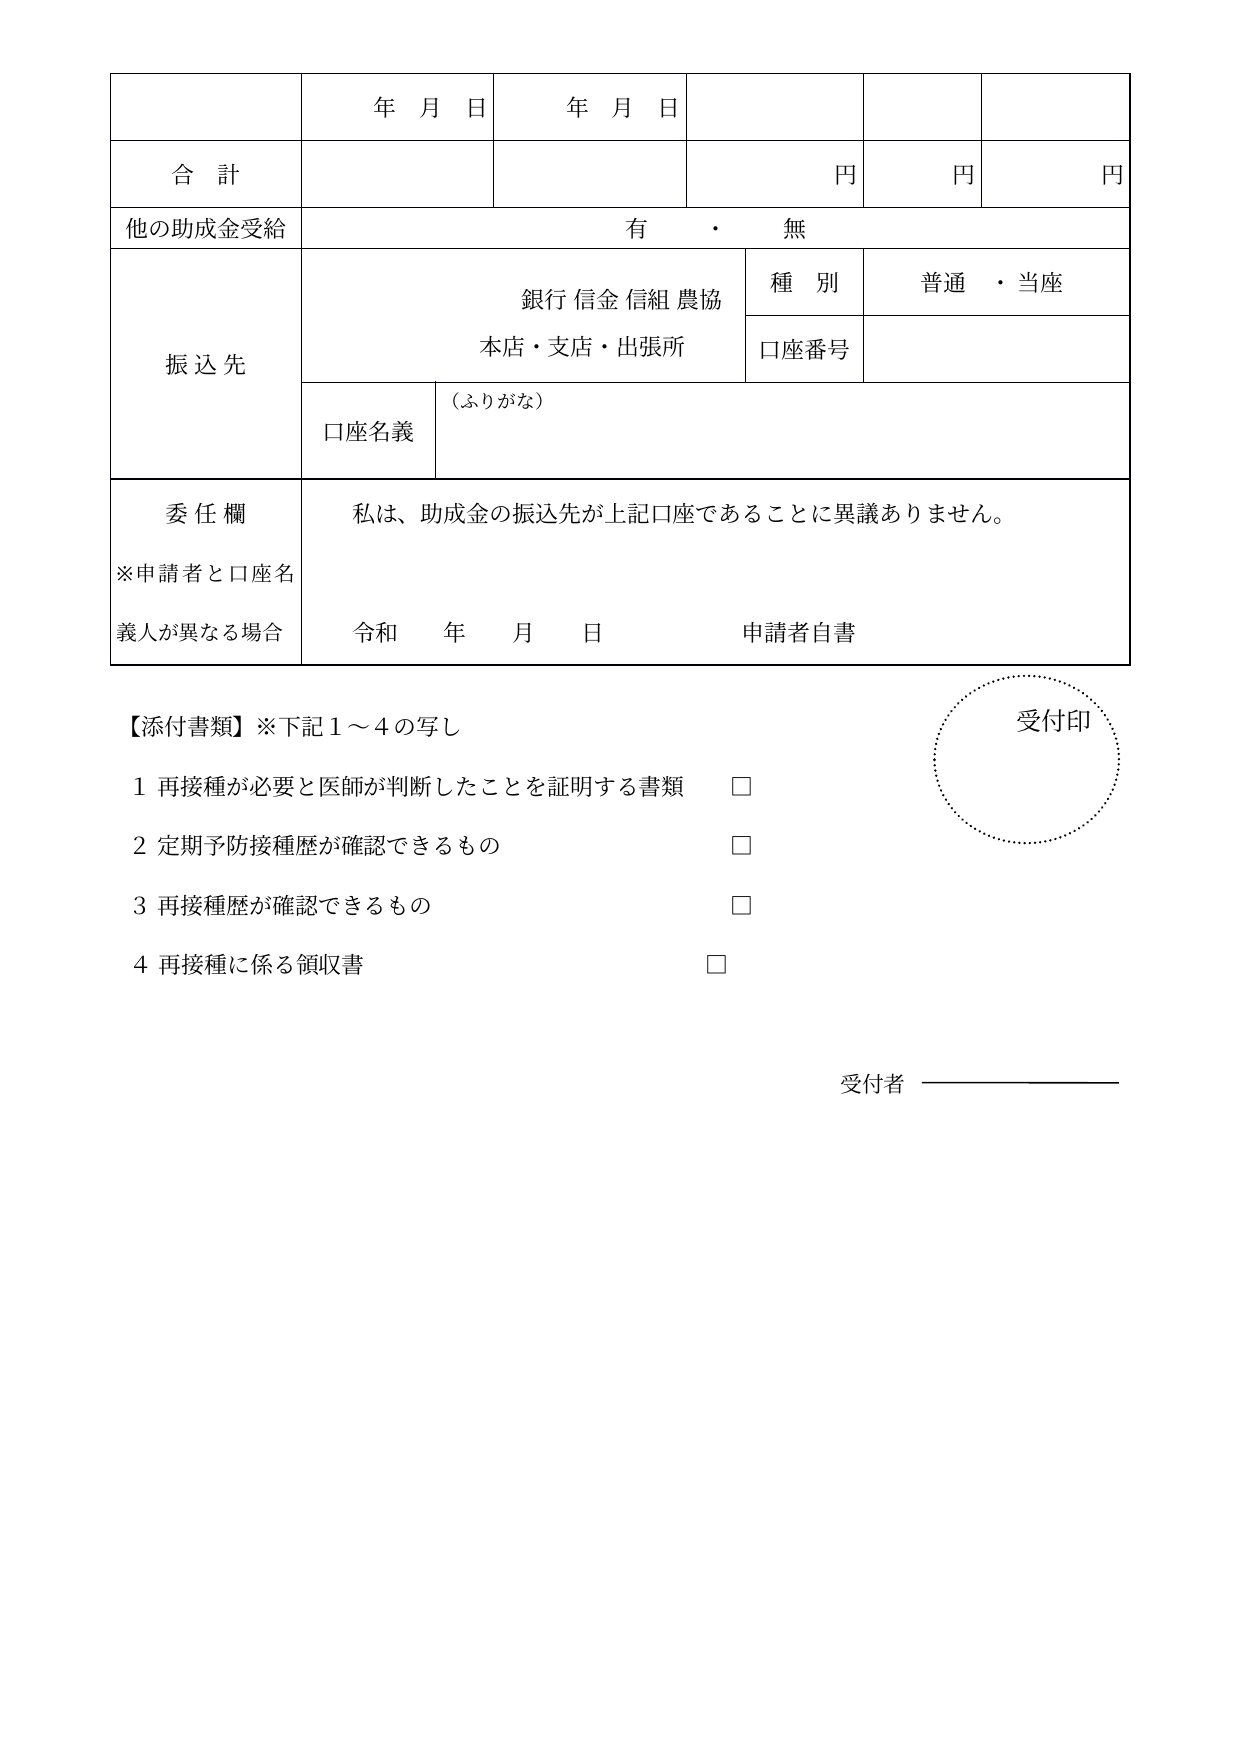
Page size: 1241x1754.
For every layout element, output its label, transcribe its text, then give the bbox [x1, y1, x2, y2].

table_cell 委 任 欄 ※申請者と口座名義人が異なる場合 [111, 480, 301, 664]
table_cell [982, 74, 1129, 139]
text 【添付書類】※下記１～４の写し [118, 696, 965, 755]
table_cell 銀行 信金 信組 農協 本店・支店・出張所 [302, 249, 745, 381]
table_cell 私は、助成金の振込先が上記口座であることに異議ありません。 令和 年 月 日 申請者自書 [302, 480, 1129, 664]
table_cell 有・無 [302, 208, 1129, 247]
text 受付者 [118, 1053, 1034, 1113]
table_cell 円 [864, 141, 981, 207]
text ３ 再接種歴が確認できるもの □ [118, 874, 1122, 934]
table_cell 口座名義 [302, 383, 435, 478]
table_cell 口座番号 [746, 316, 863, 381]
table_cell 円 [687, 141, 863, 207]
table_cell 種 別 [746, 249, 863, 314]
table_cell 合 計 [111, 141, 301, 207]
text ４ 再接種に係る領収書 □ [118, 934, 1122, 994]
table_cell 振 込 先 [111, 249, 301, 478]
table_cell [864, 316, 1129, 381]
table_cell [864, 74, 981, 139]
table_cell 年 月 日 [494, 74, 686, 139]
table_cell 他の助成金受給 [111, 208, 301, 247]
table_cell [302, 141, 493, 207]
table_cell （ふりがな） [436, 383, 1129, 478]
table_cell [687, 74, 863, 139]
table_cell 普通 ・ 当座 [864, 249, 1129, 314]
text １ 再接種が必要と医師が判断したことを証明する書類 □ [118, 755, 956, 815]
table_cell 年 月 日 [302, 74, 493, 139]
table_cell [111, 74, 301, 139]
text ２ 定期予防接種歴が確認できるもの □ [118, 815, 1122, 874]
text 【添付書類】※下記１～４の写し [1089, 696, 1122, 755]
table_cell [494, 141, 686, 207]
table_cell 円 [982, 141, 1129, 207]
